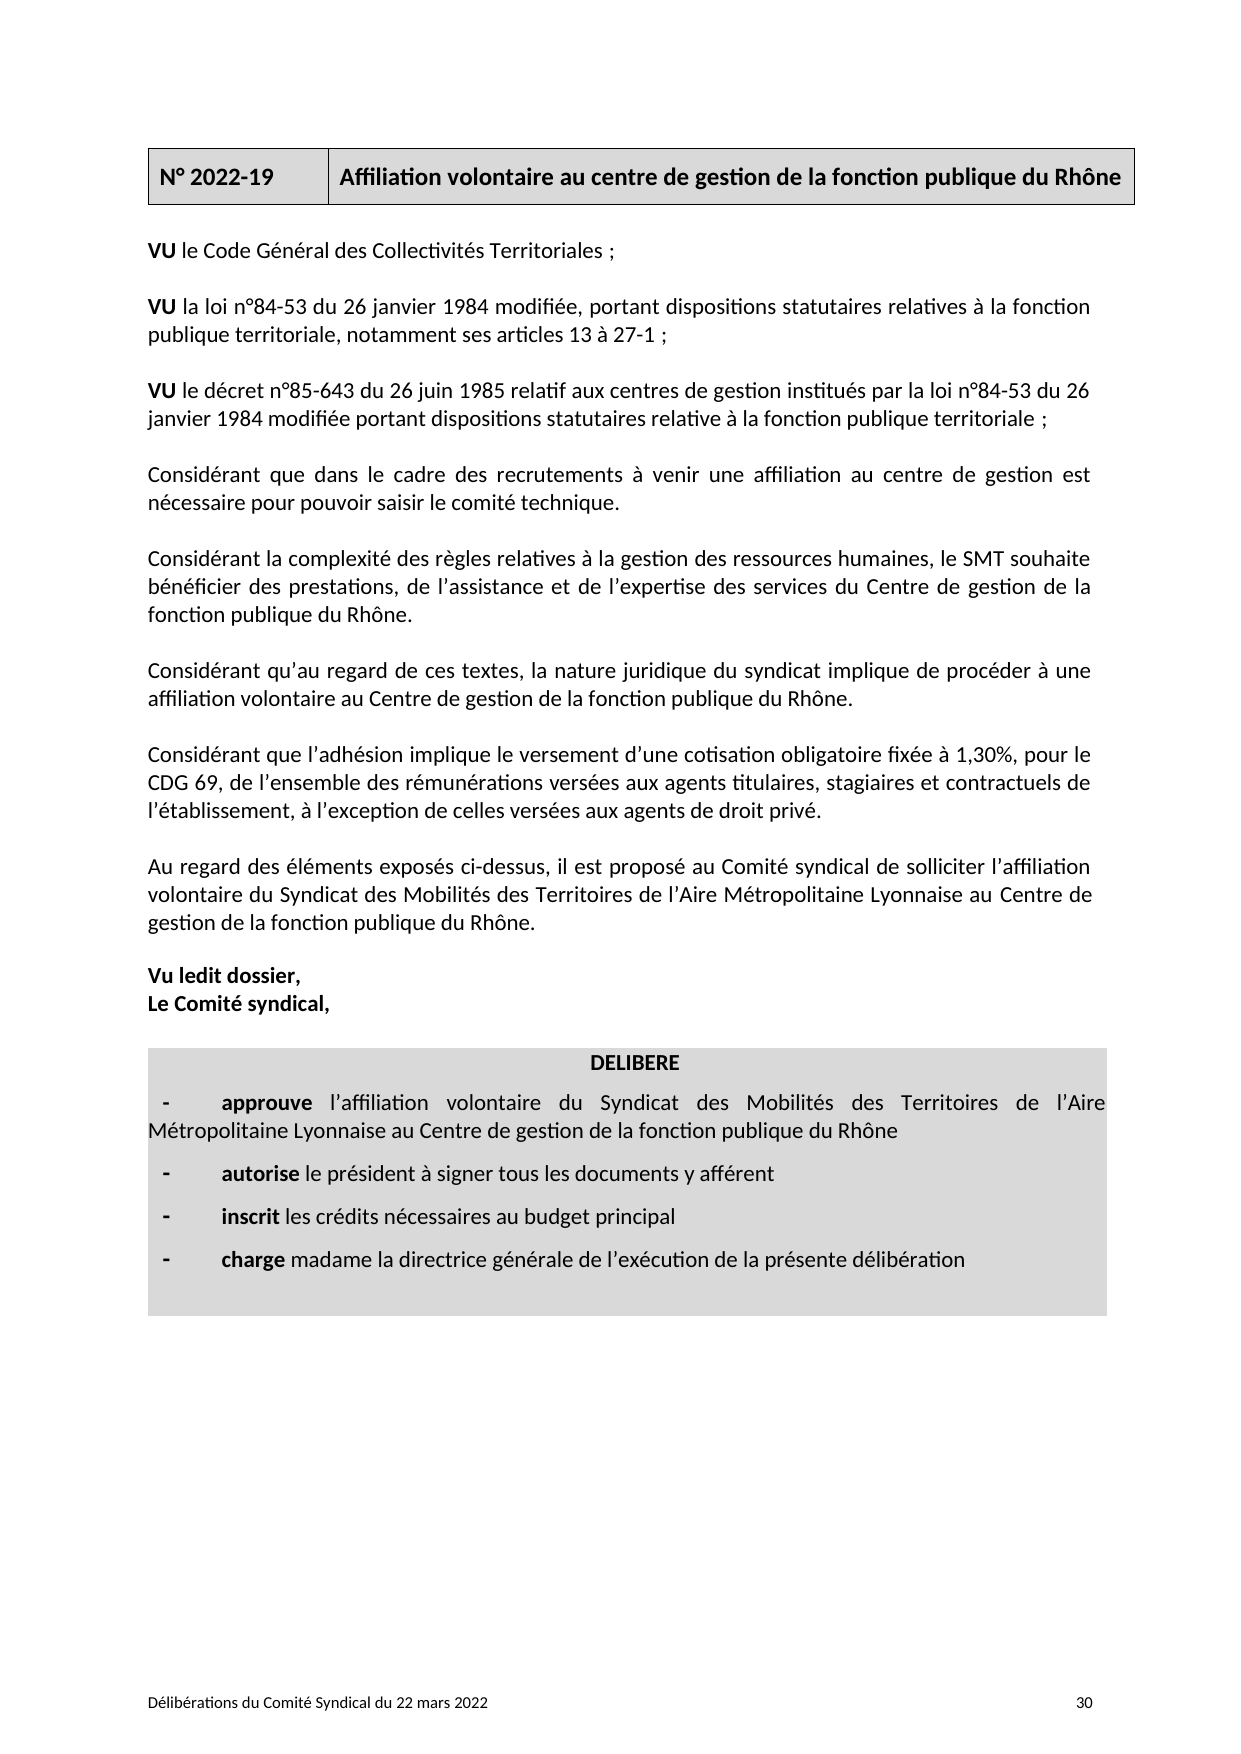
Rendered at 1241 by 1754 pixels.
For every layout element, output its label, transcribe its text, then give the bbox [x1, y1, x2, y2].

text DELIBERE [148, 1048, 1107, 1076]
text VU la loi n°84-53 du 26 janvier 1984 modifiée, portant dispositions statutaires relatives à la fonction publique territoriale, notamment ses articles 13 à 27-1 ; [148, 292, 1093, 348]
text Considérant la complexité des règles relatives à la gestion des ressources humaines, le SMT souhaite bénéficier des prestations, de l’assistance et de l’expertise des services du Centre de gestion de la fonction publique du Rhône. [148, 544, 1093, 628]
text VU le décret n°85-643 du 26 juin 1985 relatif aux centres de gestion institués par la loi n°84-53 du 26 janvier 1984 modifiée portant dispositions statutaires relative à la fonction publique territoriale ; [148, 376, 1093, 432]
text Au regard des éléments exposés ci-dessus, il est proposé au Comité syndical de solliciter l’affiliation volontaire du Syndicat des Mobilités des Territoires de l’Aire Métropolitaine Lyonnaise au Centre de gestion de la fonction publique du Rhône. [148, 852, 1093, 936]
text Vu ledit dossier, [148, 961, 1107, 989]
text Le Comité syndical, [148, 989, 1107, 1017]
text Considérant que l’adhésion implique le versement d’une cotisation obligatoire fixée à 1,30%, pour le CDG 69, de l’ensemble des rémunérations versées aux agents titulaires, stagiaires et contractuels de l’établissement, à l’exception de celles versées aux agents de droit privé. [148, 740, 1093, 824]
text Considérant que dans le cadre des recrutements à venir une affiliation au centre de gestion est nécessaire pour pouvoir saisir le comité technique. [148, 460, 1093, 516]
text Considérant qu’au regard de ces textes, la nature juridique du syndicat implique de procéder à une affiliation volontaire au Centre de gestion de la fonction publique du Rhône. [148, 656, 1093, 712]
list charge madame la directrice générale de l’exécution de la présente délibération [148, 1243, 1107, 1273]
table_header N° 2022-19 [149, 149, 328, 204]
text VU le Code Général des Collectivités Territoriales ; [148, 236, 1093, 264]
list autorise le président à signer tous les documents y afférent [148, 1157, 1107, 1187]
list inscrit les crédits nécessaires au budget principal [148, 1200, 1107, 1230]
list approuve l’affiliation volontaire du Syndicat des Mobilités des Territoires de l’Aire Métropolitaine Lyonnaise au Centre de gestion de la fonction publique du Rhône [148, 1088, 1107, 1144]
table_header Affiliation volontaire au centre de gestion de la fonction publique du Rhône [329, 149, 1134, 204]
